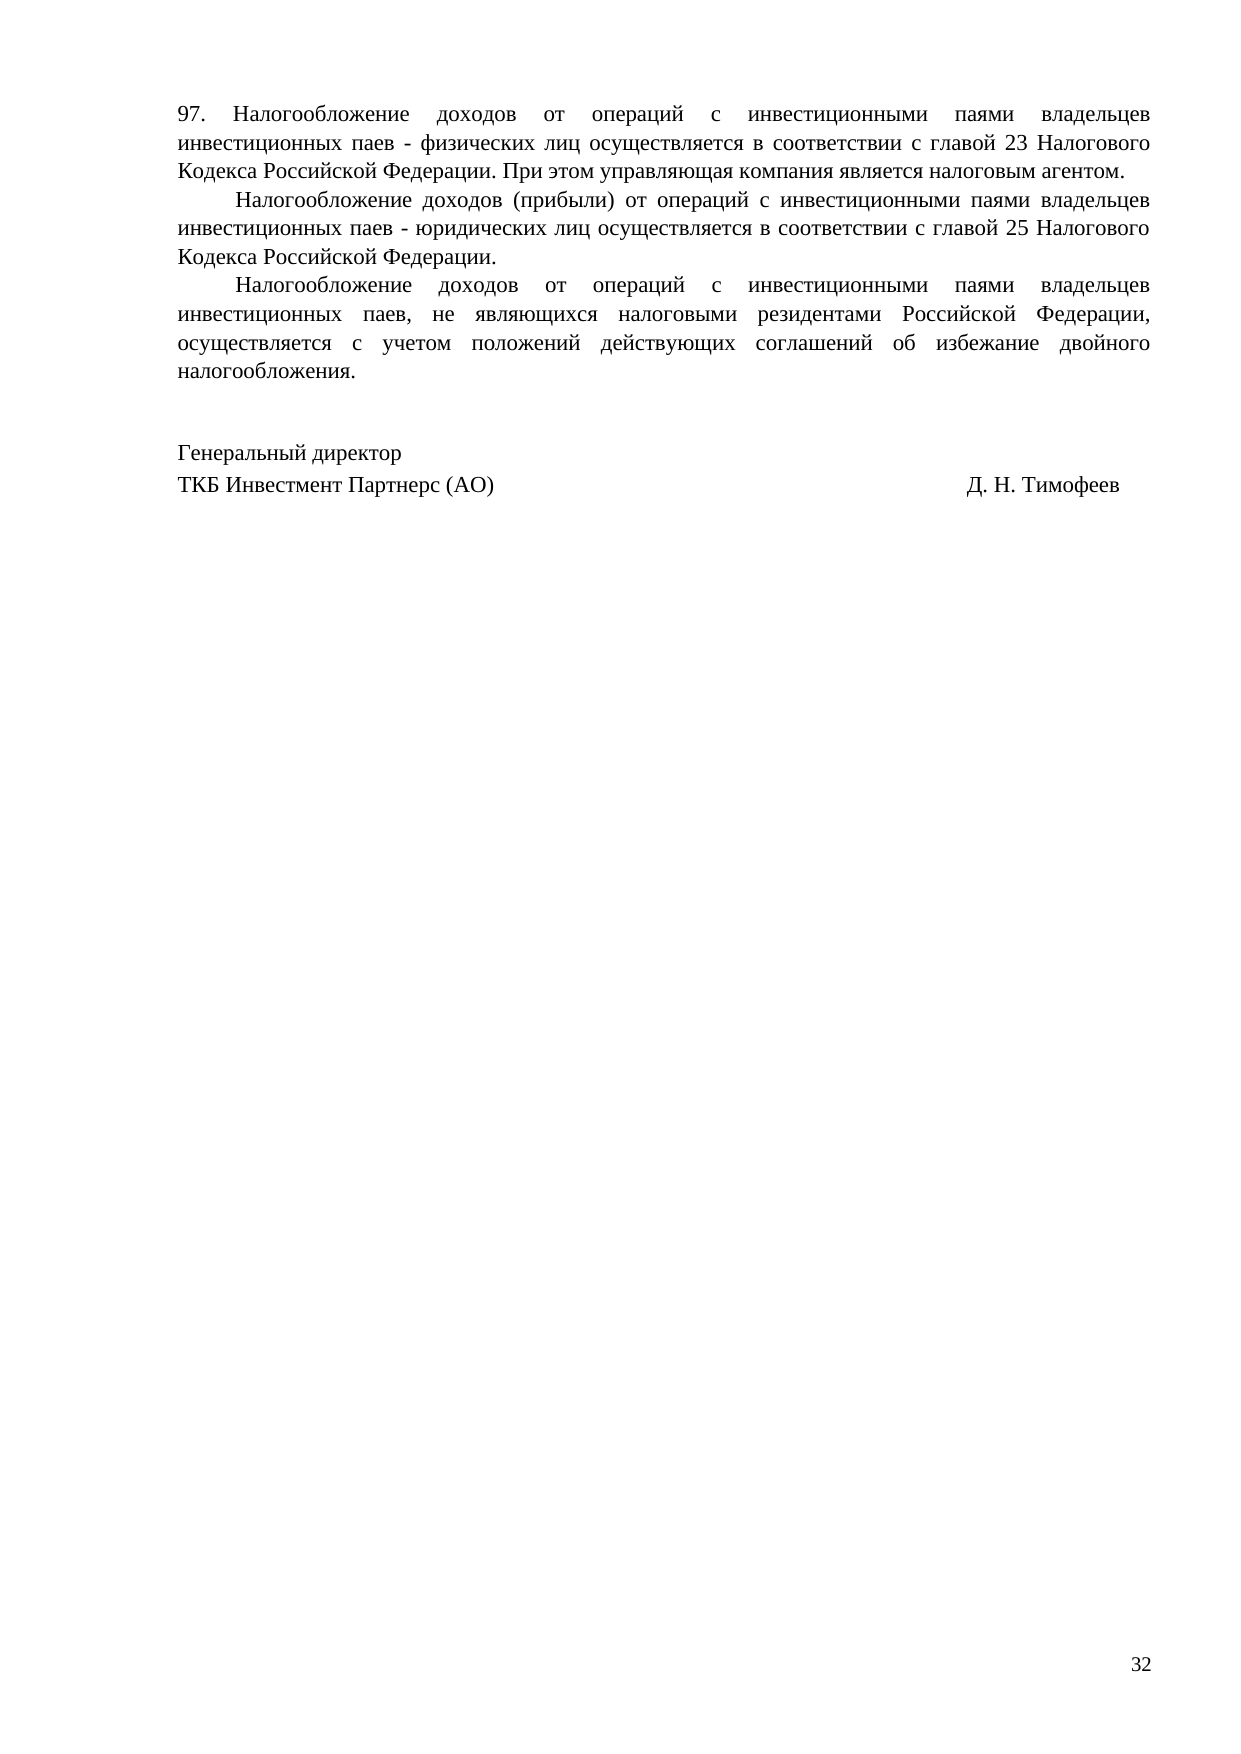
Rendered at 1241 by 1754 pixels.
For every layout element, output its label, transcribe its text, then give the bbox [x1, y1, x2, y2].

text ТКБ Инвестмент Партнерс (АО) Д. Н. Тимофеев [177, 471, 1152, 497]
text Налогообложение доходов от операций с инвестиционными паями владельцев инвестиционных паев, не являющихся налоговыми резидентами Российской Федерации, осуществляется с учетом положений действующих соглашений об избежание двойного налогообложения. [177, 270, 1152, 384]
text Налогообложение доходов (прибыли) от операций с инвестиционными паями владельцев инвестиционных паев - юридических лиц осуществляется в соответствии с главой 25 Налогового Кодекса Российской Федерации. [177, 184, 1152, 270]
text Генеральный директор [177, 437, 1152, 466]
text 97. Налогообложение доходов от операций с инвестиционными паями владельцев инвестиционных паев - физических лиц осуществляется в соответствии с главой 23 Налогового Кодекса Российской Федерации. При этом управляющая компания является налоговым агентом. [177, 99, 1152, 184]
